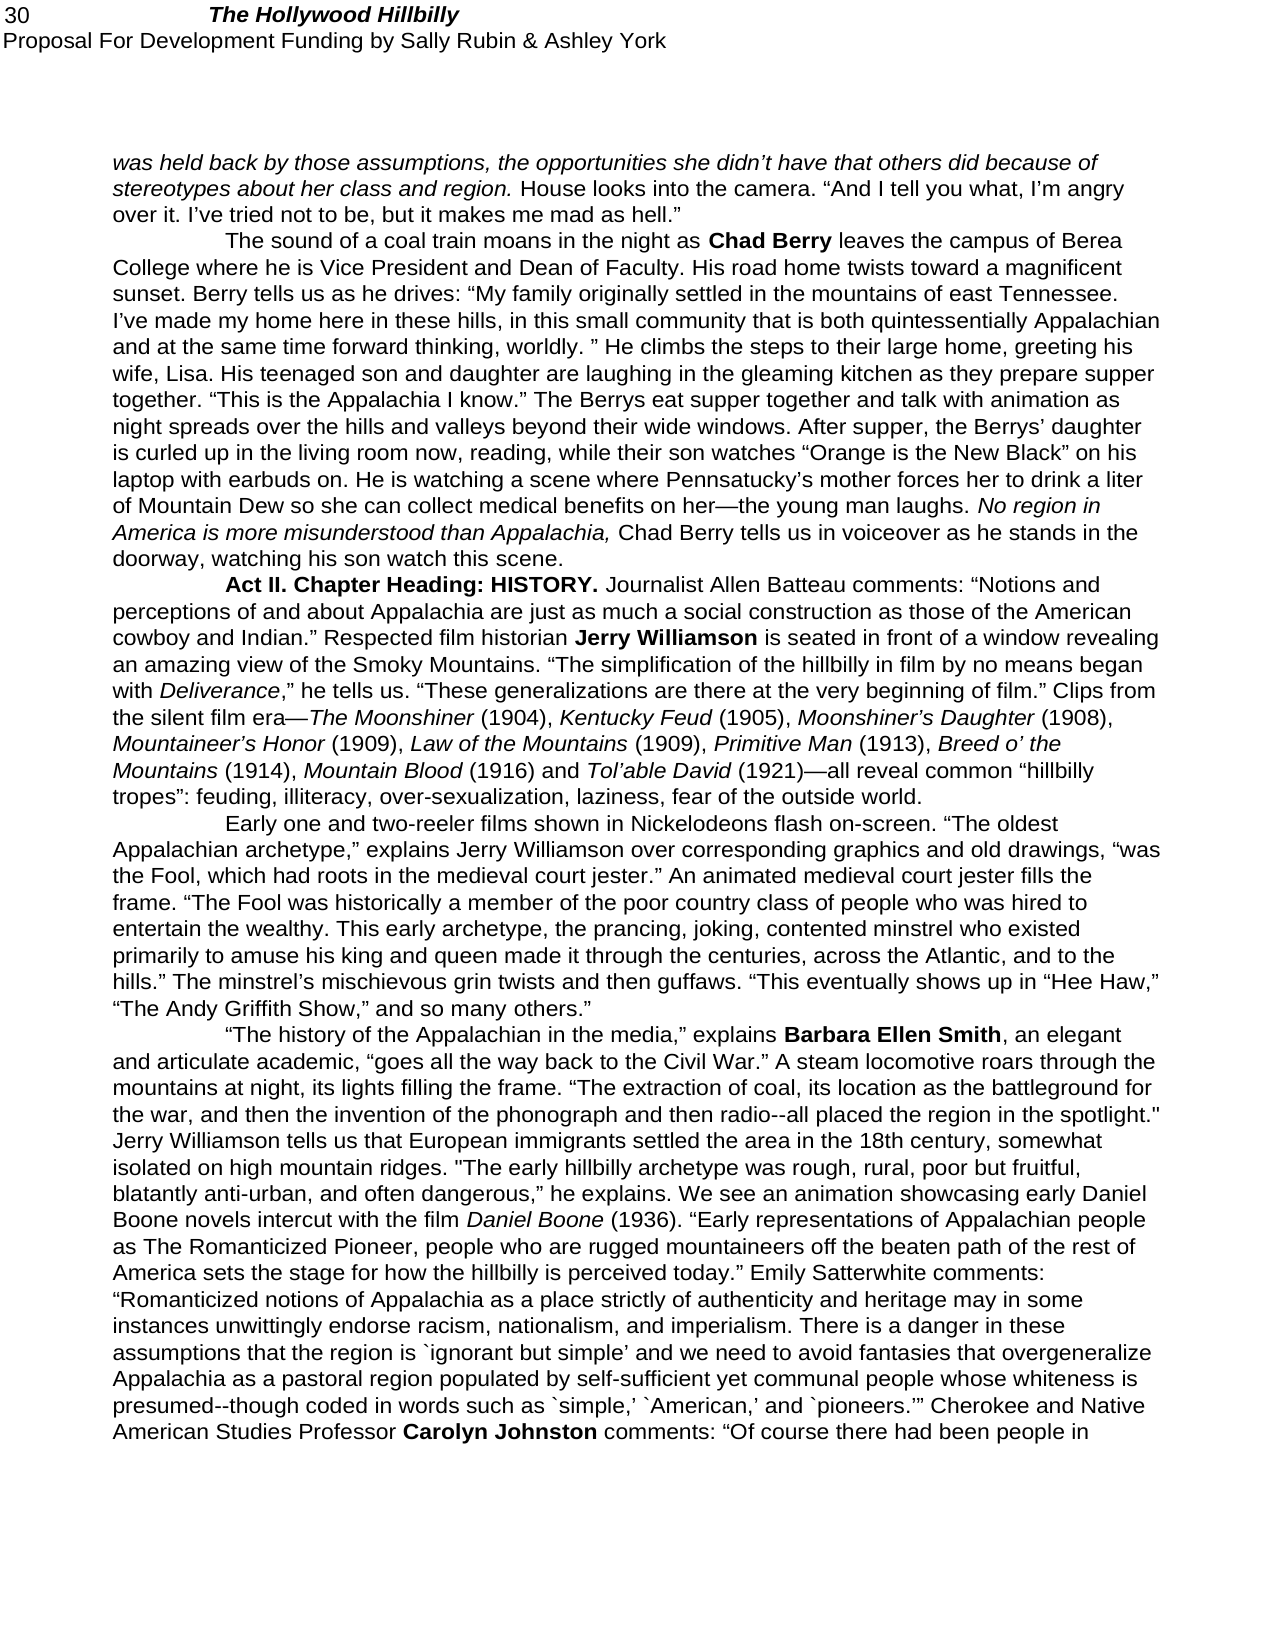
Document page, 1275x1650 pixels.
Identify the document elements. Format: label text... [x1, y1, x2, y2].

text The sound of a coal train moans in the night as Chad Berry leaves the campus of Berea College where he is Vice President and Dean of Faculty. His road home twists toward a magnificent sunset. Berry tells us as he drives: “My family originally settled in the mountains of east Tennessee. [112, 228, 1122, 307]
text “The history of the Appalachian in the media,” explains Barbara Ellen Smith, an elegant and articulate academic, “goes all the way back to the Civil War.” A steam locomotive roars through the mountains at night, its lights filling the frame. “The extraction of coal, its location as the battleground for the war, and then the invention of the phonograph and then radio--all placed the region in the spotlight." Jerry Williamson tells us that European immigrants settled the area in the 18th century, somewhat isolated on high mountain ridges. "The early hillbilly archetype was rough, rural, poor but fruitful, blatantly anti-urban, and often dangerous,” he explains. We see an animation showcasing early Daniel Boone novels intercut with the film Daniel Boone (1936). “Early representations of Appalachian people as The Romanticized Pioneer, people who are rugged mountaineers off the beaten path of the rest of America sets the stage for how the hillbilly is perceived today.” Emily Satterwhite comments: “Romanticized notions of Appalachia as a place strictly of authenticity and heritage may in some instances unwittingly endorse racism, nationalism, and imperialism. There is a danger in these assumptions that the region is `ignorant but simple’ and we need to avoid fantasies that overgeneralize Appalachia as a pastoral region populated by self-sufficient yet communal people whose whiteness is presumed--though coded in words such as `simple,’ `American,’ and `pioneers.’” Cherokee and Native American Studies Professor Carolyn Johnston comments: “Of course there had been people in [112, 1022, 1160, 1444]
text Early one and two-reeler films shown in Nickelodeons flash on-screen. “The oldest Appalachian archetype,” explains Jerry Williamson over corresponding graphics and old drawings, “was the Fool, which had roots in the medieval court jester.” An animated medieval court jester fills the frame. “The Fool was historically a member of the poor country class of people who was hired to entertain the wealthy. This early archetype, the prancing, joking, contented minstrel who existed primarily to amuse his king and queen made it through the centuries, across the Atlantic, and to the hills.” The minstrel’s mischievous grin twists and then guffaws. “This eventually shows up in “Hee Haw,” “The Andy Griffith Show,” and so many others.” [112, 811, 1161, 1021]
text Act II. Chapter Heading: HISTORY. Journalist Allen Batteau comments: “Notions and perceptions of and about Appalachia are just as much a social construction as those of the American cowboy and Indian.” Respected film historian Jerry Williamson is seated in front of a window revealing an amazing view of the Smoky Mountains. “The simplification of the hillbilly in film by no means began with Deliverance,” he tells us. “These generalizations are there at the very beginning of film.” Clips from the silent film era—The Moonshiner (1904), Kentucky Feud (1905), Moonshiner’s Daughter (1908), Mountaineer’s Honor (1909), Law of the Mountains (1909), Primitive Man (1913), Breed o’ the Mountains (1914), Mountain Blood (1916) and Tol’able David (1921)—all reveal common “hillbilly tropes”: feuding, illiteracy, over-sexualization, laziness, fear of the outside world. [112, 572, 1166, 809]
text I’ve made my home here in these hills, in this small community that is both quintessentially Appalachian and at the same time forward thinking, worldly. ” He climbs the steps to their large home, greeting his wife, Lisa. His teenaged son and daughter are laughing in the gleaming kitchen as they prepare supper together. “This is the Appalachia I know.” The Berrys eat supper together and talk with animation as night spreads over the hills and valleys beyond their wide windows. After supper, the Berrys’ daughter is curled up in the living room now, reading, while their son watches “Orange is the New Black” on his laptop with earbuds on. He is watching a scene where Pennsatucky’s mother forces her to drink a liter of Mountain Dew so she can collect medical benefits on her—the young man laughs. No region in America is more misunderstood than Appalachia, Chad Berry tells us in voiceover as he stands in the doorway, watching his son watch this scene. [112, 308, 1161, 571]
text was held back by those assumptions, the opportunities she didn’t have that others did because of stereotypes about her class and region. House looks into the camera. “And I tell you what, I’m angry over it. I’ve tried not to be, but it makes me mad as hell.” [112, 150, 1159, 227]
